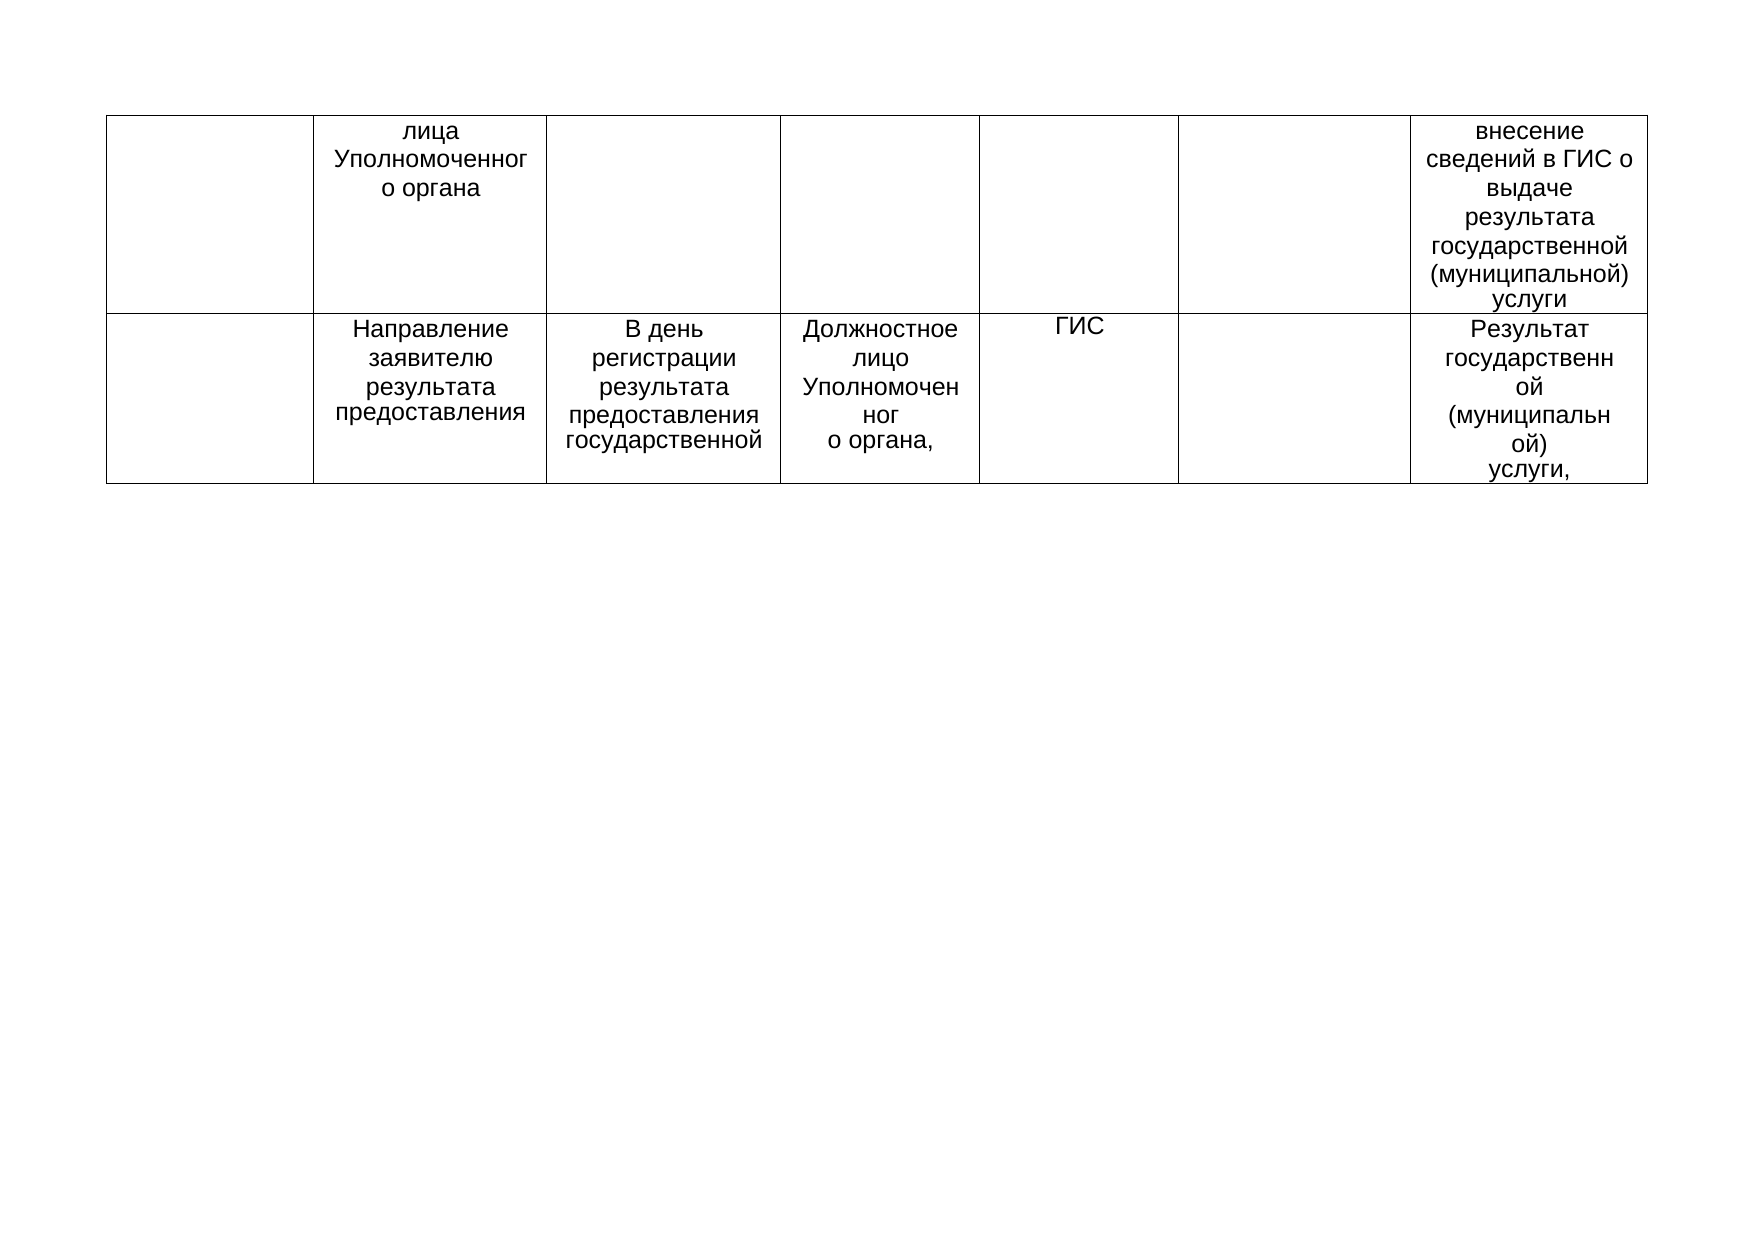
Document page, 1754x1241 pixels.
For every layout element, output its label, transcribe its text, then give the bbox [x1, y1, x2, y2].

table_cell Результат государственной (муниципальной) услуги, [1411, 314, 1647, 482]
table_cell В день регистрации результата предоставления государственной [547, 314, 780, 482]
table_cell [980, 116, 1178, 313]
table_cell Должностное лицо Уполномоченног o органа, [781, 314, 979, 482]
table_cell Направление заявителю результата предоставления [314, 314, 546, 482]
table_cell [107, 314, 313, 482]
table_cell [314, 116, 546, 313]
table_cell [781, 116, 979, 313]
table_cell [1179, 314, 1410, 482]
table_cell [1411, 116, 1647, 313]
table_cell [547, 116, 780, 313]
table_cell ГИС [980, 314, 1178, 482]
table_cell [1179, 116, 1410, 313]
